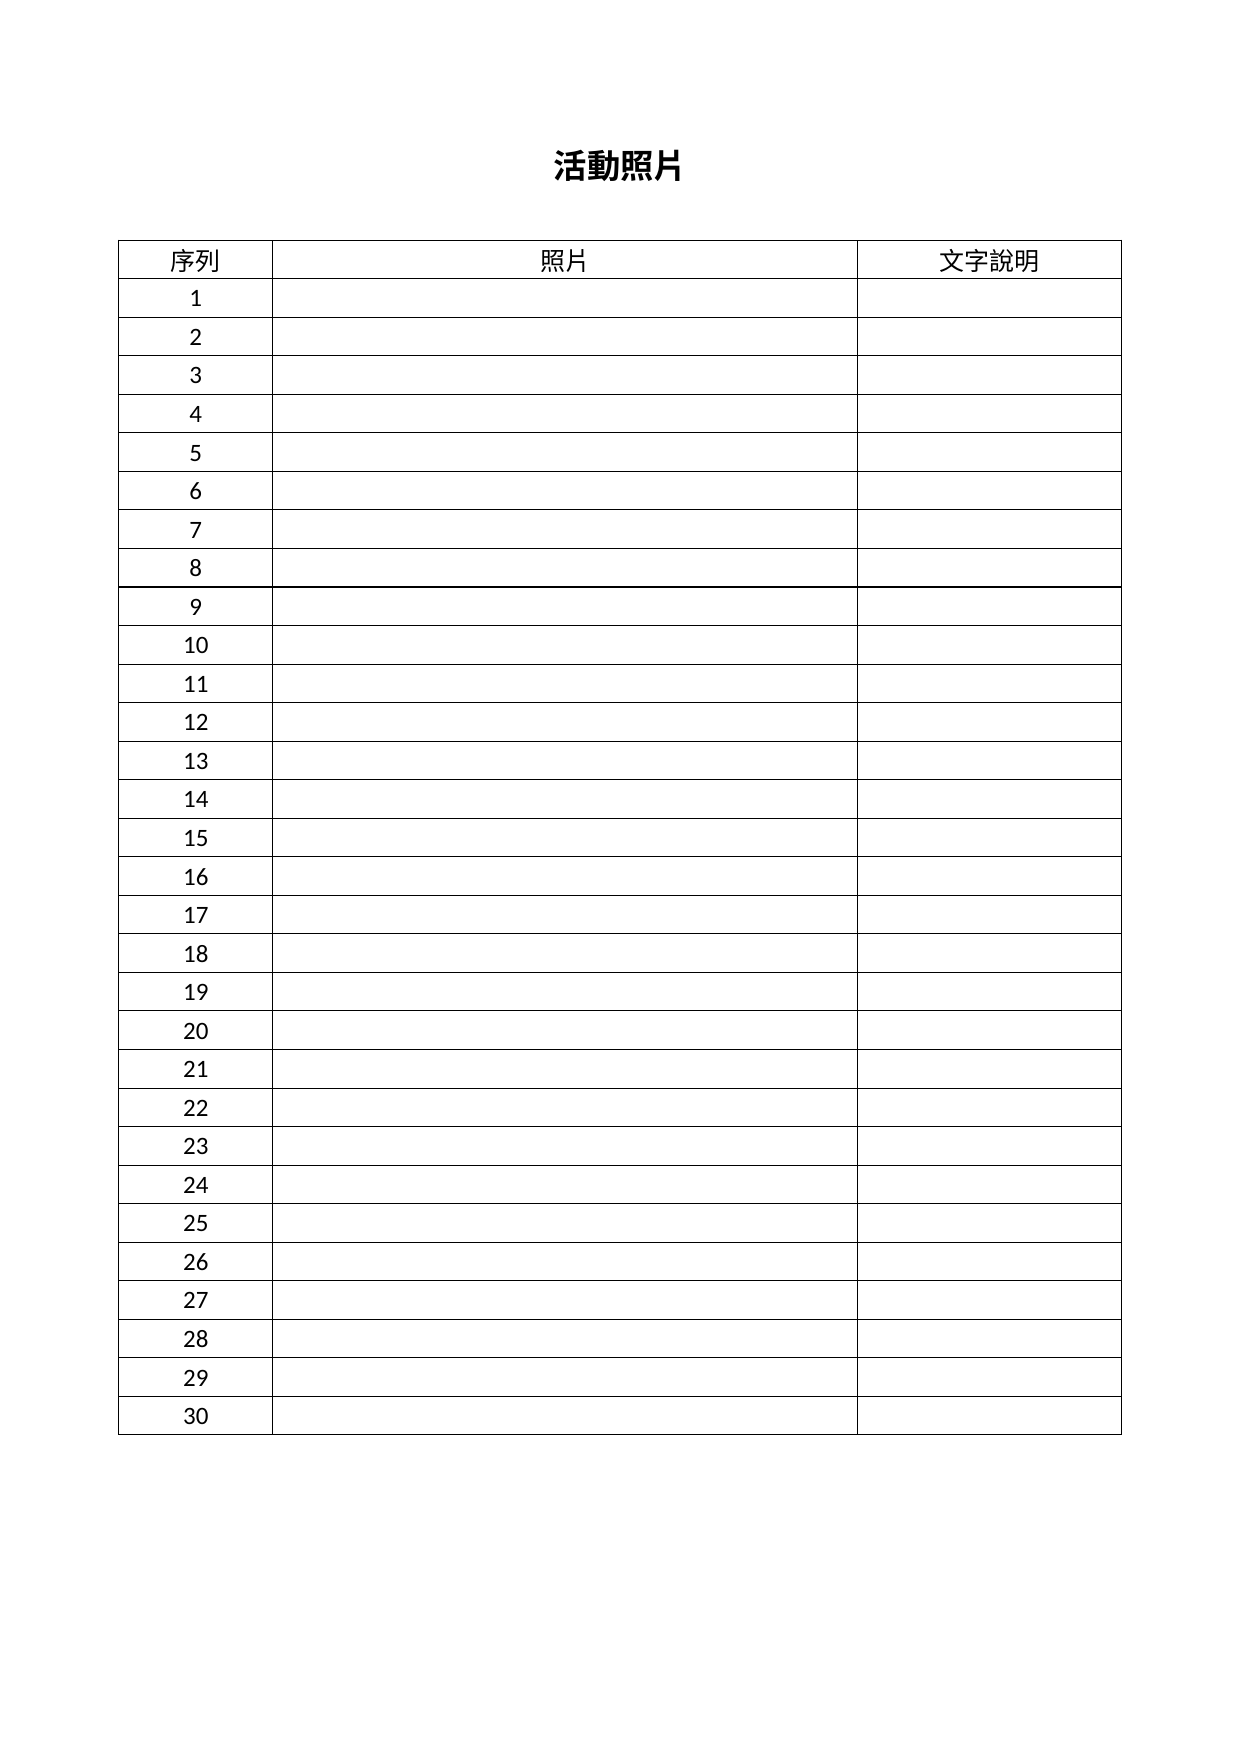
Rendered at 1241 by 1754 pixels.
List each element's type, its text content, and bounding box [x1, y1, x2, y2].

table_cell [858, 318, 1121, 355]
table_cell 30 [119, 1397, 272, 1434]
table_cell 28 [119, 1320, 272, 1357]
table_cell [273, 896, 857, 933]
table_cell 25 [119, 1204, 272, 1242]
table_cell [858, 279, 1121, 317]
table_cell [273, 549, 857, 586]
table_cell 9 [119, 588, 272, 625]
table_cell [858, 1089, 1121, 1126]
table_cell 1 [119, 279, 272, 317]
table_cell 7 [119, 510, 272, 548]
table_cell 18 [119, 934, 272, 972]
table_cell [858, 549, 1121, 586]
table_cell [273, 626, 857, 663]
table_cell [273, 510, 857, 548]
table_cell 6 [119, 472, 272, 509]
table_cell 15 [119, 819, 272, 856]
table_cell 2 [119, 318, 272, 355]
table_cell [273, 1243, 857, 1280]
table_cell [273, 857, 857, 895]
table_cell [273, 1011, 857, 1049]
table_cell [273, 318, 857, 355]
table_cell [858, 742, 1121, 779]
table_cell [858, 510, 1121, 548]
table_cell 19 [119, 973, 272, 1010]
table_cell 4 [119, 395, 272, 432]
table_cell 27 [119, 1281, 272, 1319]
table_cell [273, 1397, 857, 1434]
table_cell [273, 1166, 857, 1203]
table_cell 29 [119, 1358, 272, 1396]
table_cell [858, 356, 1121, 394]
table_cell [273, 472, 857, 509]
table_cell [273, 1127, 857, 1164]
table_cell [273, 780, 857, 818]
table_cell [858, 780, 1121, 818]
table_cell [858, 1127, 1121, 1164]
table_cell [273, 1281, 857, 1319]
table_cell 23 [119, 1127, 272, 1164]
table_cell [858, 472, 1121, 509]
table_header 照片 [273, 241, 857, 278]
table_cell 22 [119, 1089, 272, 1126]
table_cell 10 [119, 626, 272, 663]
table_cell 24 [119, 1166, 272, 1203]
table_cell [858, 1397, 1121, 1434]
table_cell [858, 588, 1121, 625]
table_cell 5 [119, 433, 272, 471]
table_cell 14 [119, 780, 272, 818]
table_cell [273, 395, 857, 432]
table_cell [273, 665, 857, 702]
table_header 文字說明 [858, 241, 1121, 278]
table_cell [273, 356, 857, 394]
table_cell [858, 1166, 1121, 1203]
table_cell [273, 973, 857, 1010]
table_cell 17 [119, 896, 272, 933]
table_cell 16 [119, 857, 272, 895]
table_cell 20 [119, 1011, 272, 1049]
table_cell [273, 279, 857, 317]
text 活動照片 [118, 127, 1122, 202]
table_header 序列 [119, 241, 272, 278]
table_cell [858, 934, 1121, 972]
table_cell [858, 819, 1121, 856]
table_cell 11 [119, 665, 272, 702]
table_cell [858, 1320, 1121, 1357]
table_cell 21 [119, 1050, 272, 1087]
table_cell 3 [119, 356, 272, 394]
table_cell [858, 1050, 1121, 1087]
table_cell [273, 433, 857, 471]
table_cell [273, 1050, 857, 1087]
table_cell [273, 742, 857, 779]
table_cell [273, 1320, 857, 1357]
table_cell [273, 934, 857, 972]
table_cell [858, 395, 1121, 432]
table_cell [858, 1011, 1121, 1049]
table_cell [858, 433, 1121, 471]
table_cell [273, 1204, 857, 1242]
table_cell [858, 665, 1121, 702]
table_cell [858, 1204, 1121, 1242]
table_cell 13 [119, 742, 272, 779]
table_cell [273, 703, 857, 741]
table_cell [858, 1358, 1121, 1396]
table_cell [273, 588, 857, 625]
table_cell [858, 1281, 1121, 1319]
table_cell [858, 626, 1121, 663]
table_cell [858, 703, 1121, 741]
table_cell [858, 896, 1121, 933]
table_cell [273, 819, 857, 856]
table_cell [858, 857, 1121, 895]
table_cell [858, 1243, 1121, 1280]
table_cell 26 [119, 1243, 272, 1280]
table_cell [273, 1089, 857, 1126]
table_cell 12 [119, 703, 272, 741]
table_cell [858, 973, 1121, 1010]
table_cell 8 [119, 549, 272, 586]
table_cell [273, 1358, 857, 1396]
